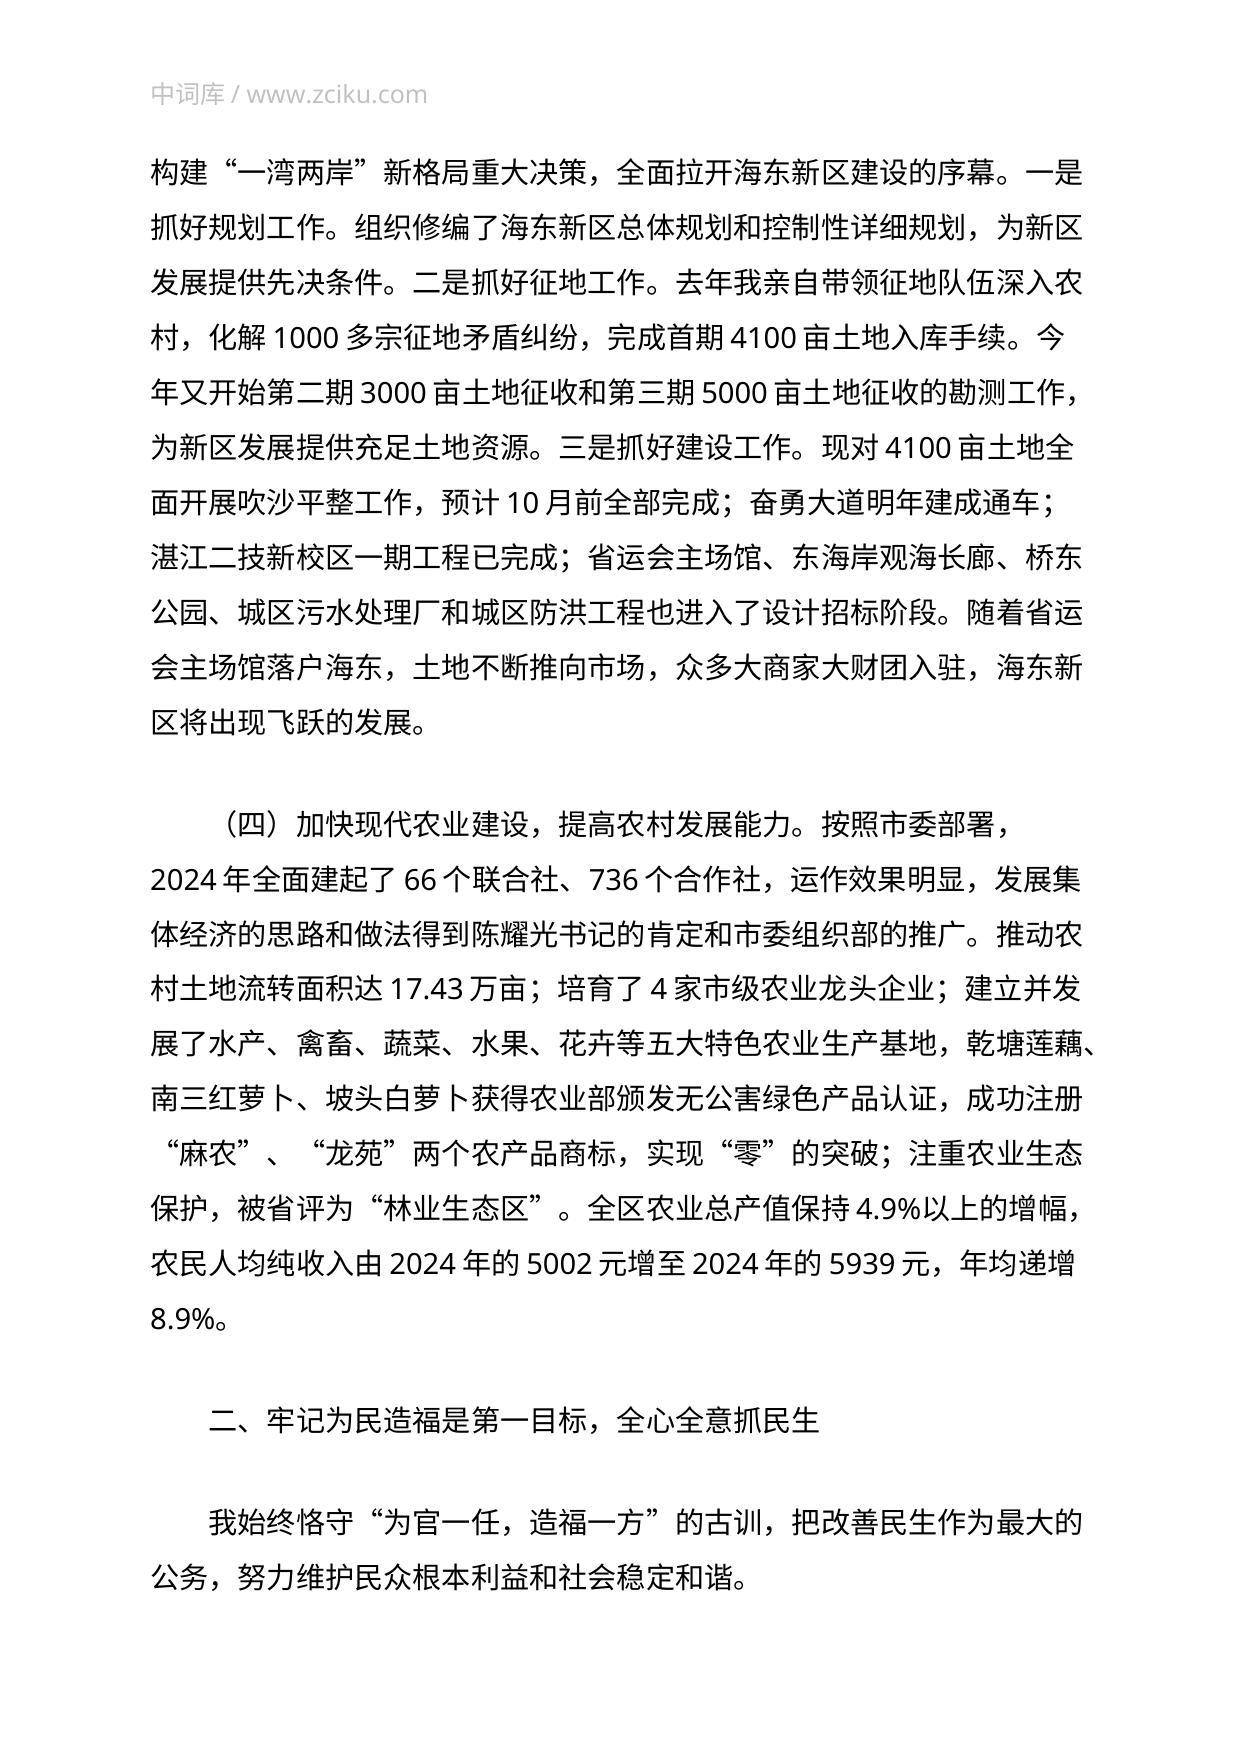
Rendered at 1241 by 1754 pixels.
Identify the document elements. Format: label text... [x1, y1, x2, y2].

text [150, 150, 1090, 742]
text 我始终恪守“为官一任，造福一方”的古训，把改善民生作为最大的公务，努力维护民众根本利益和社会稳定和谐。 [150, 1499, 1090, 1597]
text （四）加快现代农业建设，提高农村发展能力。按照市委部署，2024年全面建起了66个联合社、736个合作社，运作效果明显，发展集体经济的思路和做法得到陈耀光书记的肯定和市委组织部的推广。推动农村土地流转面积达17.43万亩；培育了4家市级农业龙头企业；建立并发展了水产、禽畜、蔬菜、水果、花卉等五大特色农业生产基地，乾塘莲藕、南三红萝卜、坡头白萝卜获得农业部颁发无公害绿色产品认证，成功注册“麻农”、“龙苑”两个农产品商标，实现“零”的突破；注重农业生态保护，被省评为“林业生态区”。全区农业总产值保持4.9%以上的增幅，农民人均纯收入由2024年的5002元增至2024年的5939元，年均递增8.9%。 [150, 801, 1090, 1338]
text 二、牢记为民造福是第一目标，全心全意抓民生 [150, 1398, 1090, 1440]
